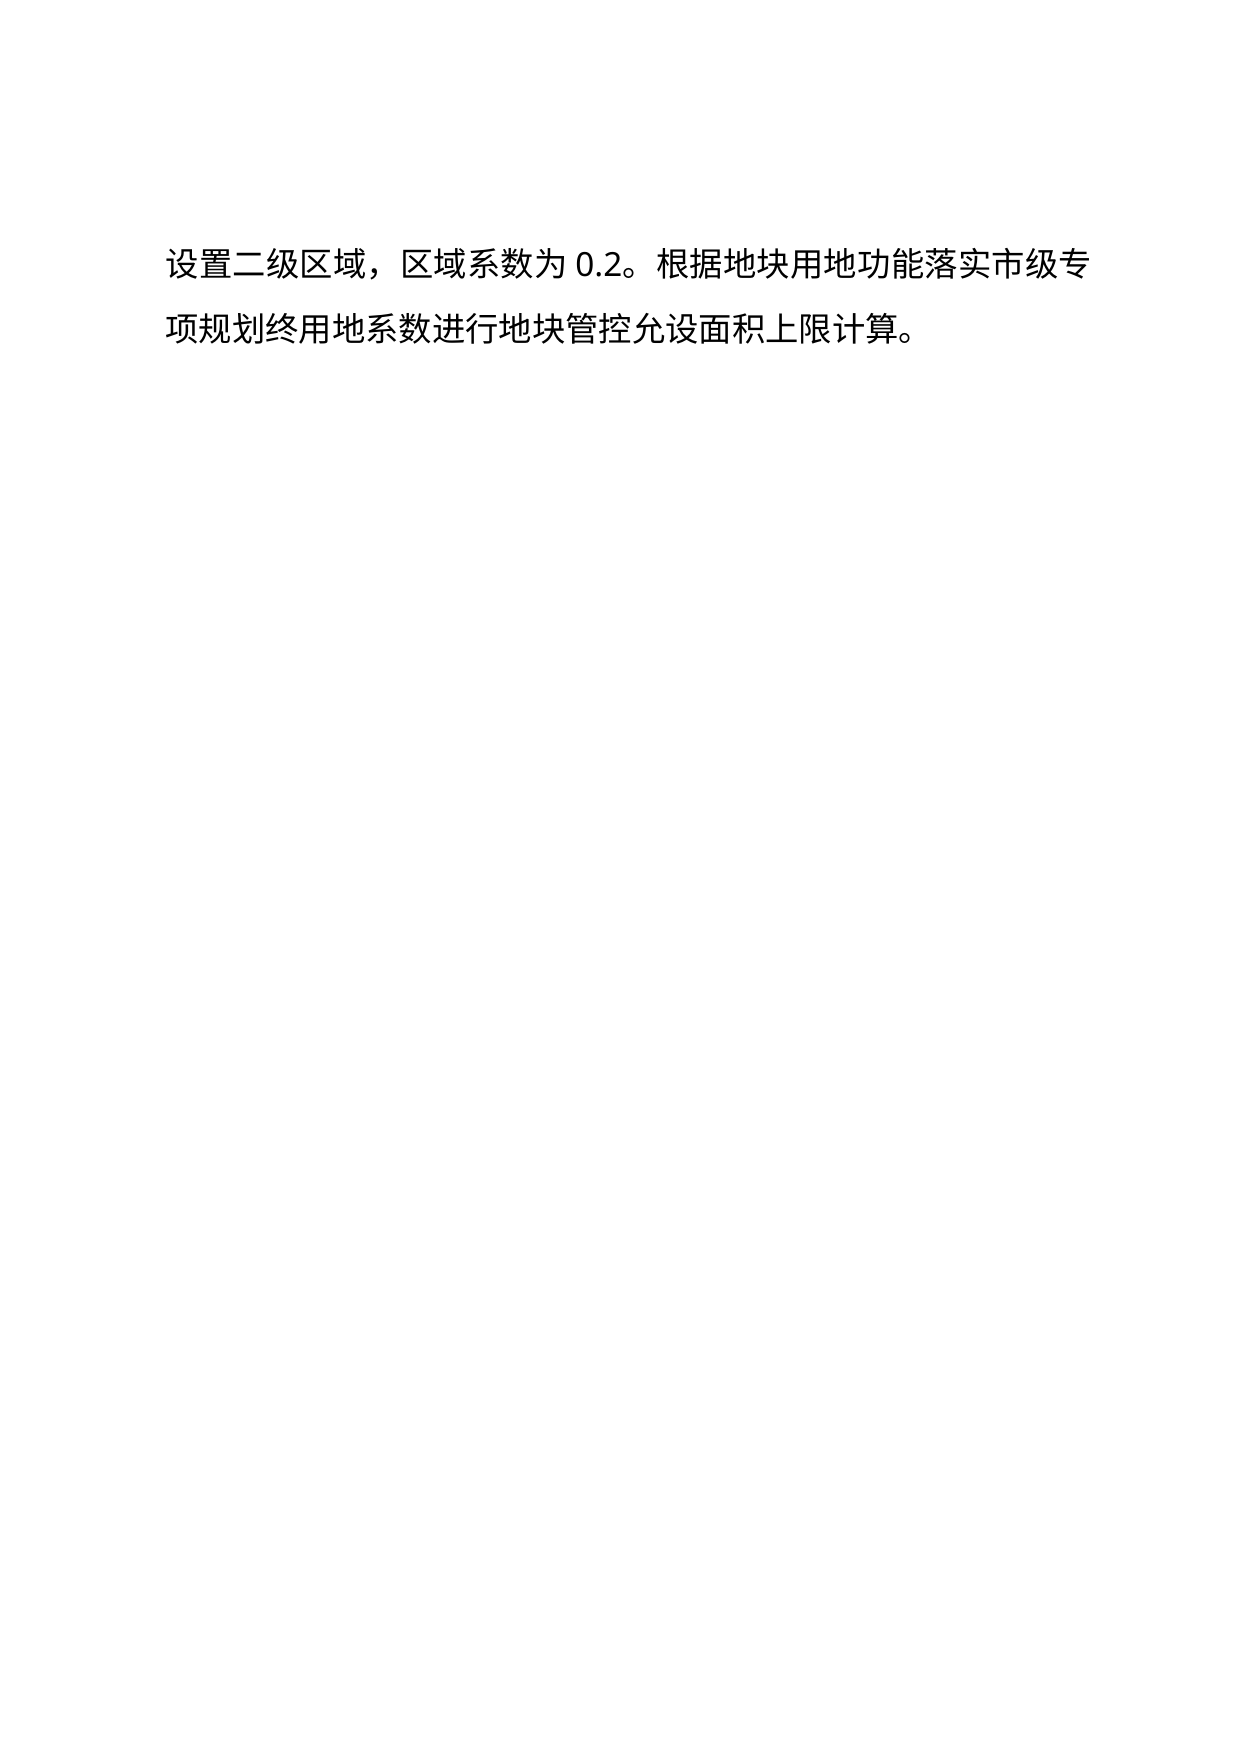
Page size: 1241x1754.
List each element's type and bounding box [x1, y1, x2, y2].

text [165, 230, 1093, 360]
